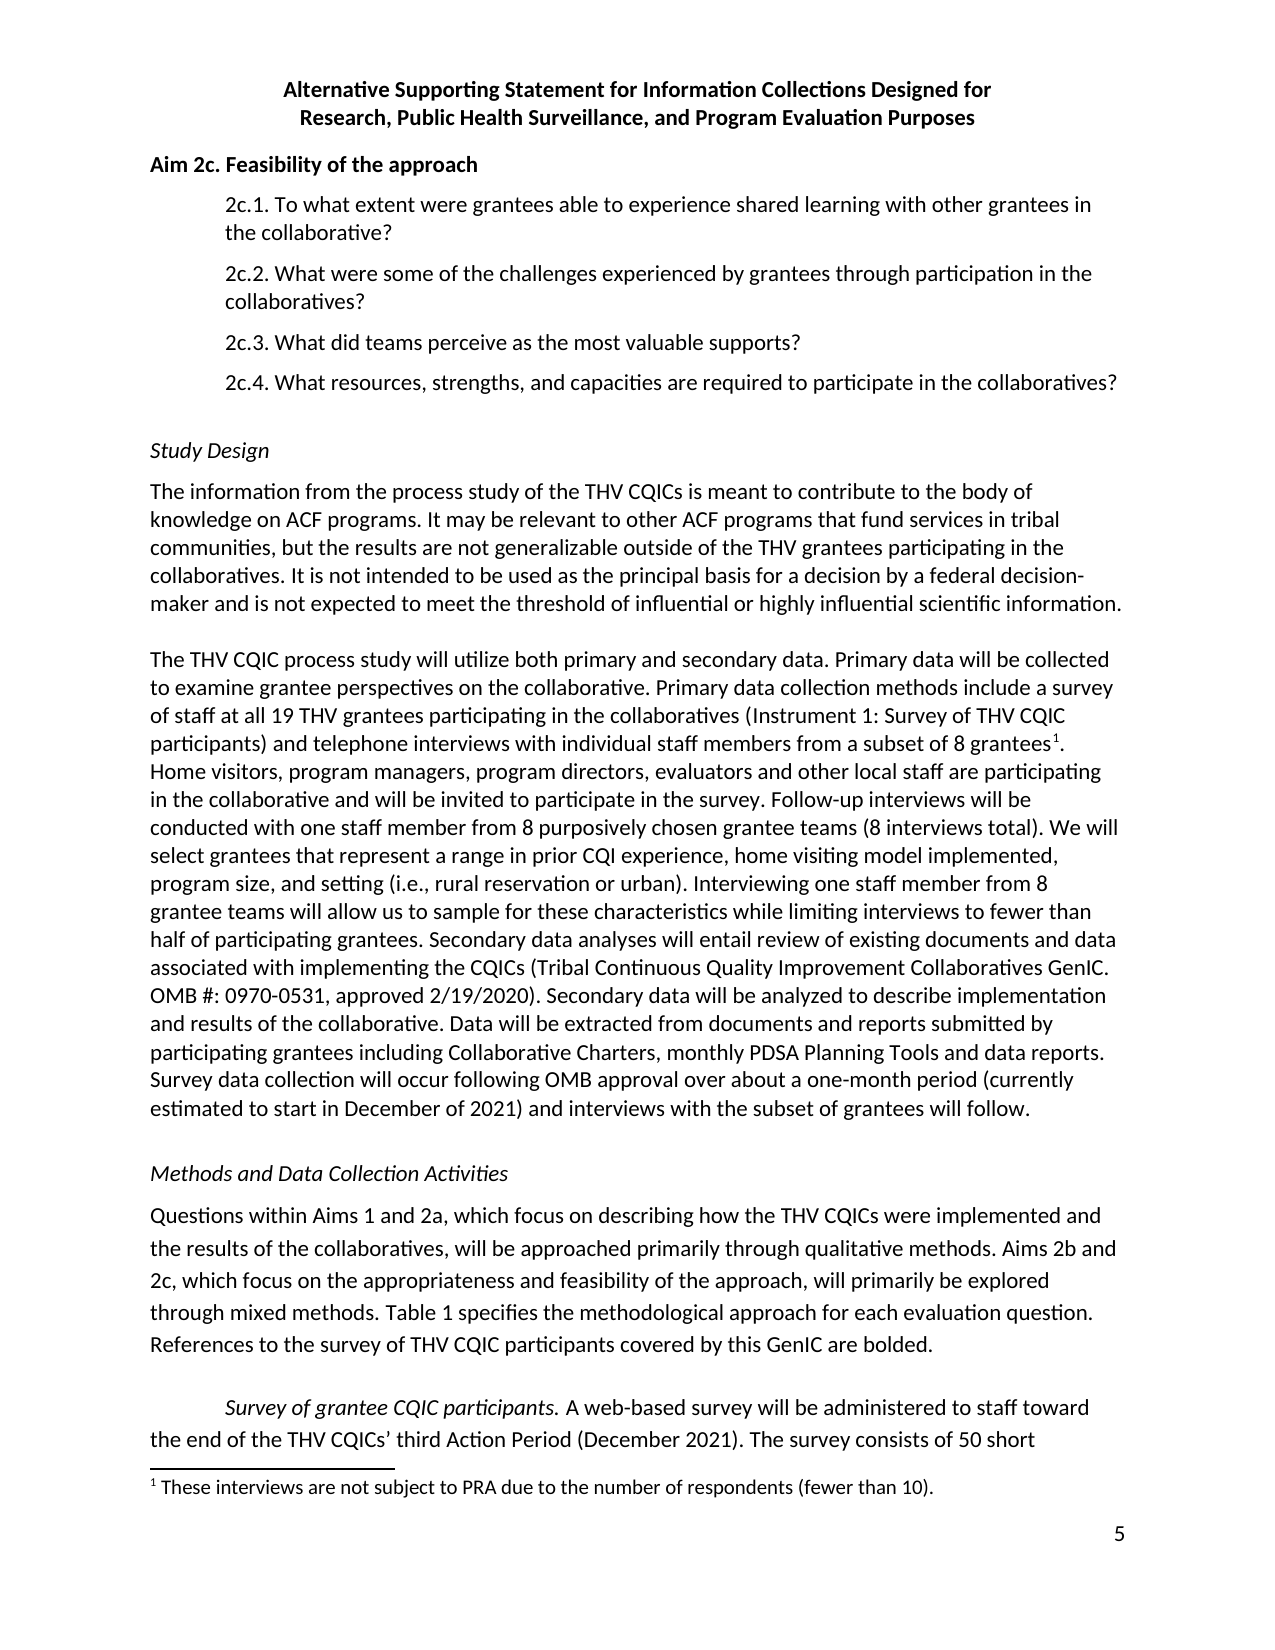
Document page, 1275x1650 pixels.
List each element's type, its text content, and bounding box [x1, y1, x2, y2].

text 2c.1. To what extent were grantees able to experience shared learning with other grantees in the collaborative? [225, 191, 1125, 247]
subtitle Methods and Data Collection Activities [150, 1159, 1125, 1187]
text Study Design [150, 437, 1125, 465]
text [150, 1393, 1125, 1453]
text Questions within Aims 1 and 2a, which focus on describing how the THV CQICs were implemented and the results of the collaboratives, will be approached primarily through qualitative methods. Aims 2b and 2c, which focus on the appropriateness and feasibility of the approach, will primarily be explored through mixed methods. Table 1 specifies the methodological approach for each evaluation question. References to the survey of THV CQIC participants covered by this GenIC are bolded. [150, 1201, 1125, 1358]
text 2c.2. What were some of the challenges experienced by grantees through participation in the collaboratives? [225, 259, 1125, 315]
text 2c.3. What did teams perceive as the most valuable supports? [225, 328, 1125, 356]
text The THV CQIC process study will utilize both primary and secondary data. Primary data will be collected to examine grantee perspectives on the collaborative. Primary data collection methods include a survey of staff at all 19 THV grantees participating in the collaboratives (Instrument 1: Survey of THV CQIC participants) and telephone interviews with individual staff members from a subset of 8 grantees. Home visitors, program managers, program directors, evaluators and other local staff are participating in the collaborative and will be invited to participate in the survey. Follow-up interviews will be conducted with one staff member from 8 purposively chosen grantee teams (8 interviews total). We will select grantees that represent a range in prior CQI experience, home visiting model implemented, program size, and setting (i.e., rural reservation or urban). Interviewing one staff member from 8 grantee teams will allow us to sample for these characteristics while limiting interviews to fewer than half of participating grantees. Secondary data analyses will entail review of existing documents and data associated with implementing the CQICs (Tribal Continuous Quality Improvement Collaboratives GenIC. OMB #: 0970-0531, approved 2/19/2020). Secondary data will be analyzed to describe implementation and results of the collaborative. Data will be extracted from documents and reports submitted by participating grantees including Collaborative Charters, monthly PDSA Planning Tools and data reports. Survey data collection will occur following OMB approval over about a one-month period (currently estimated to start in December of 2021) and interviews with the subset of grantees will follow. [150, 645, 1125, 1122]
subtitle Aim 2c. Feasibility of the approach [150, 150, 1125, 178]
text 2c.4. What resources, strengths, and capacities are required to participate in the collaboratives? [225, 368, 1125, 396]
text The information from the process study of the THV CQICs is meant to contribute to the body of knowledge on ACF programs. It may be relevant to other ACF programs that fund services in tribal communities, but the results are not generalizable outside of the THV grantees participating in the collaboratives. It is not intended to be used as the principal basis for a decision by a federal decision-maker and is not expected to meet the threshold of influential or highly influential scientific information. [150, 477, 1125, 617]
